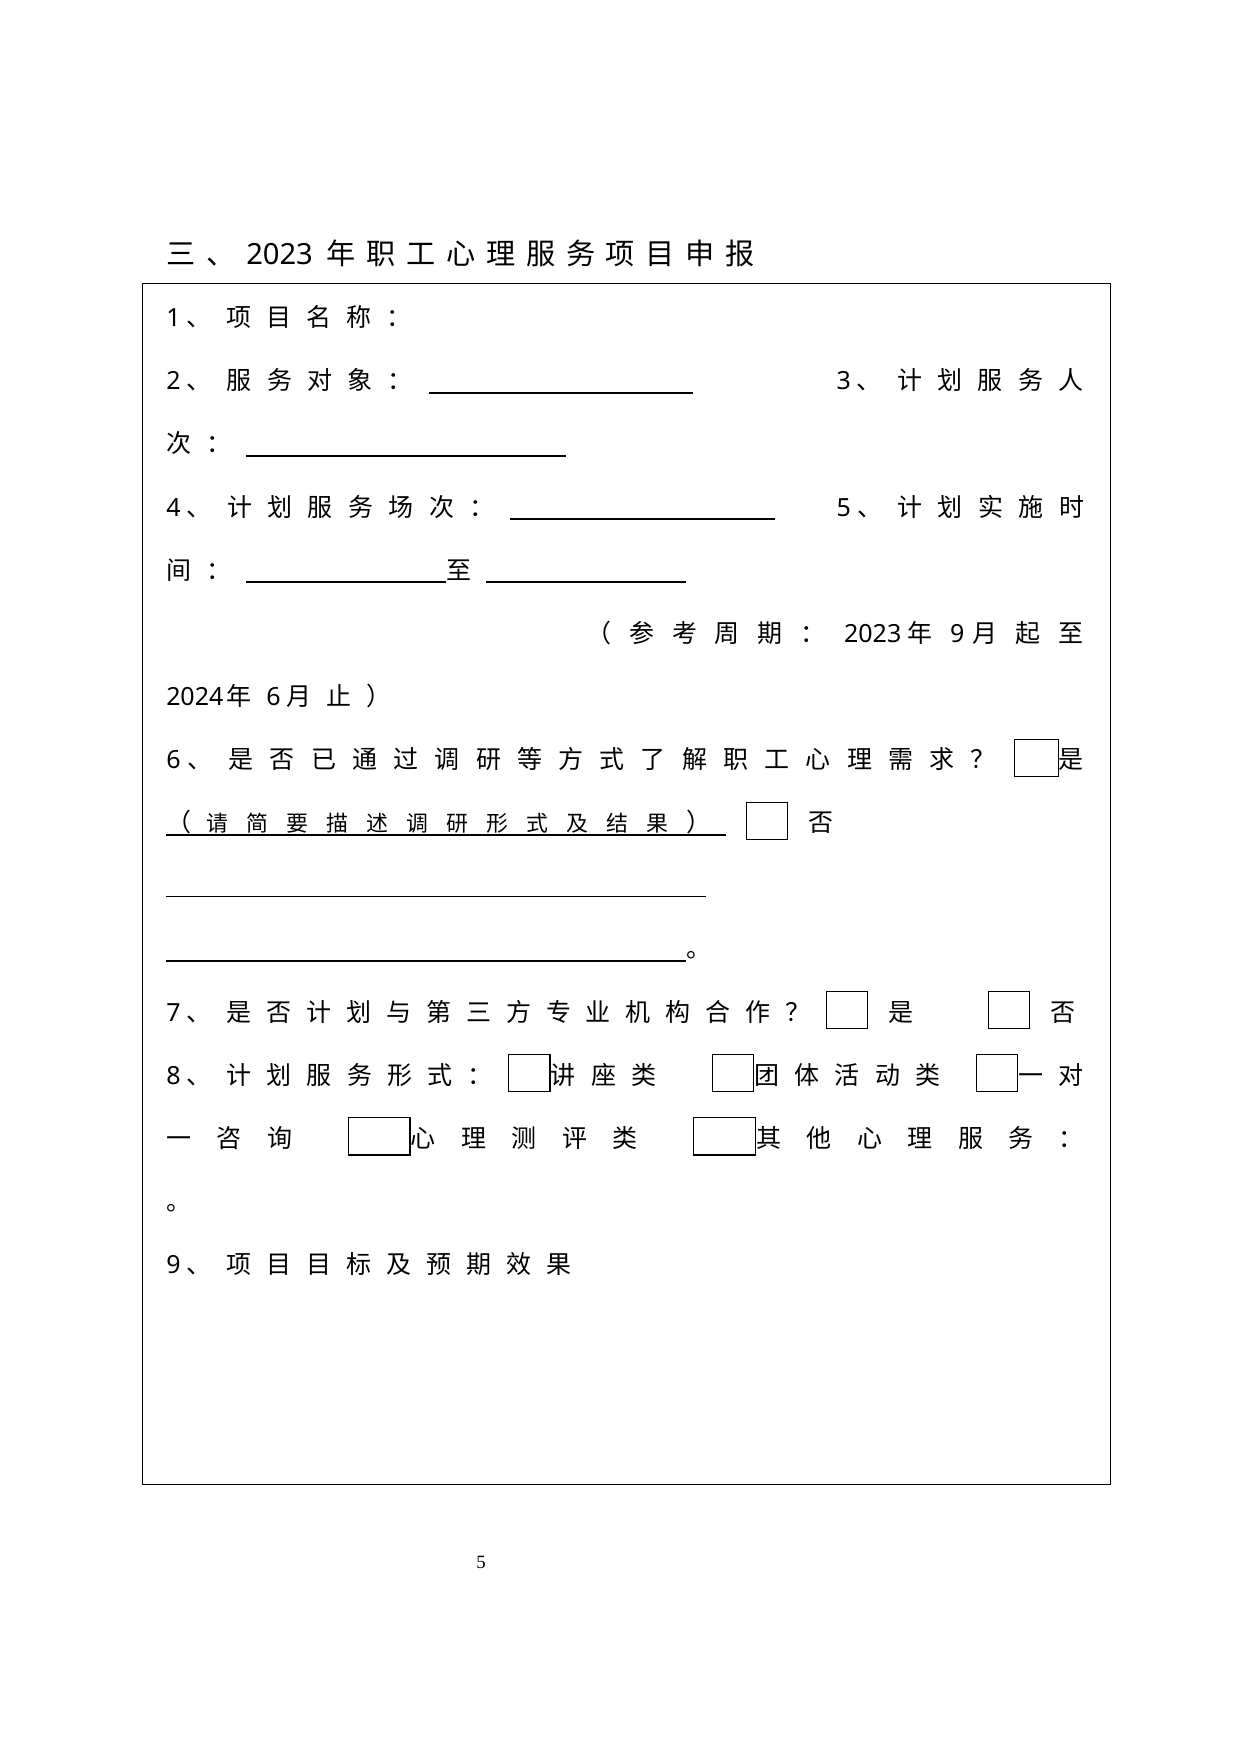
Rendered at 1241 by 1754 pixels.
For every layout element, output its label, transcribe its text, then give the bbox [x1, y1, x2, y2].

text 三、2023年职工心理服务项目申报 [166, 220, 1086, 283]
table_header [143, 284, 1110, 1483]
